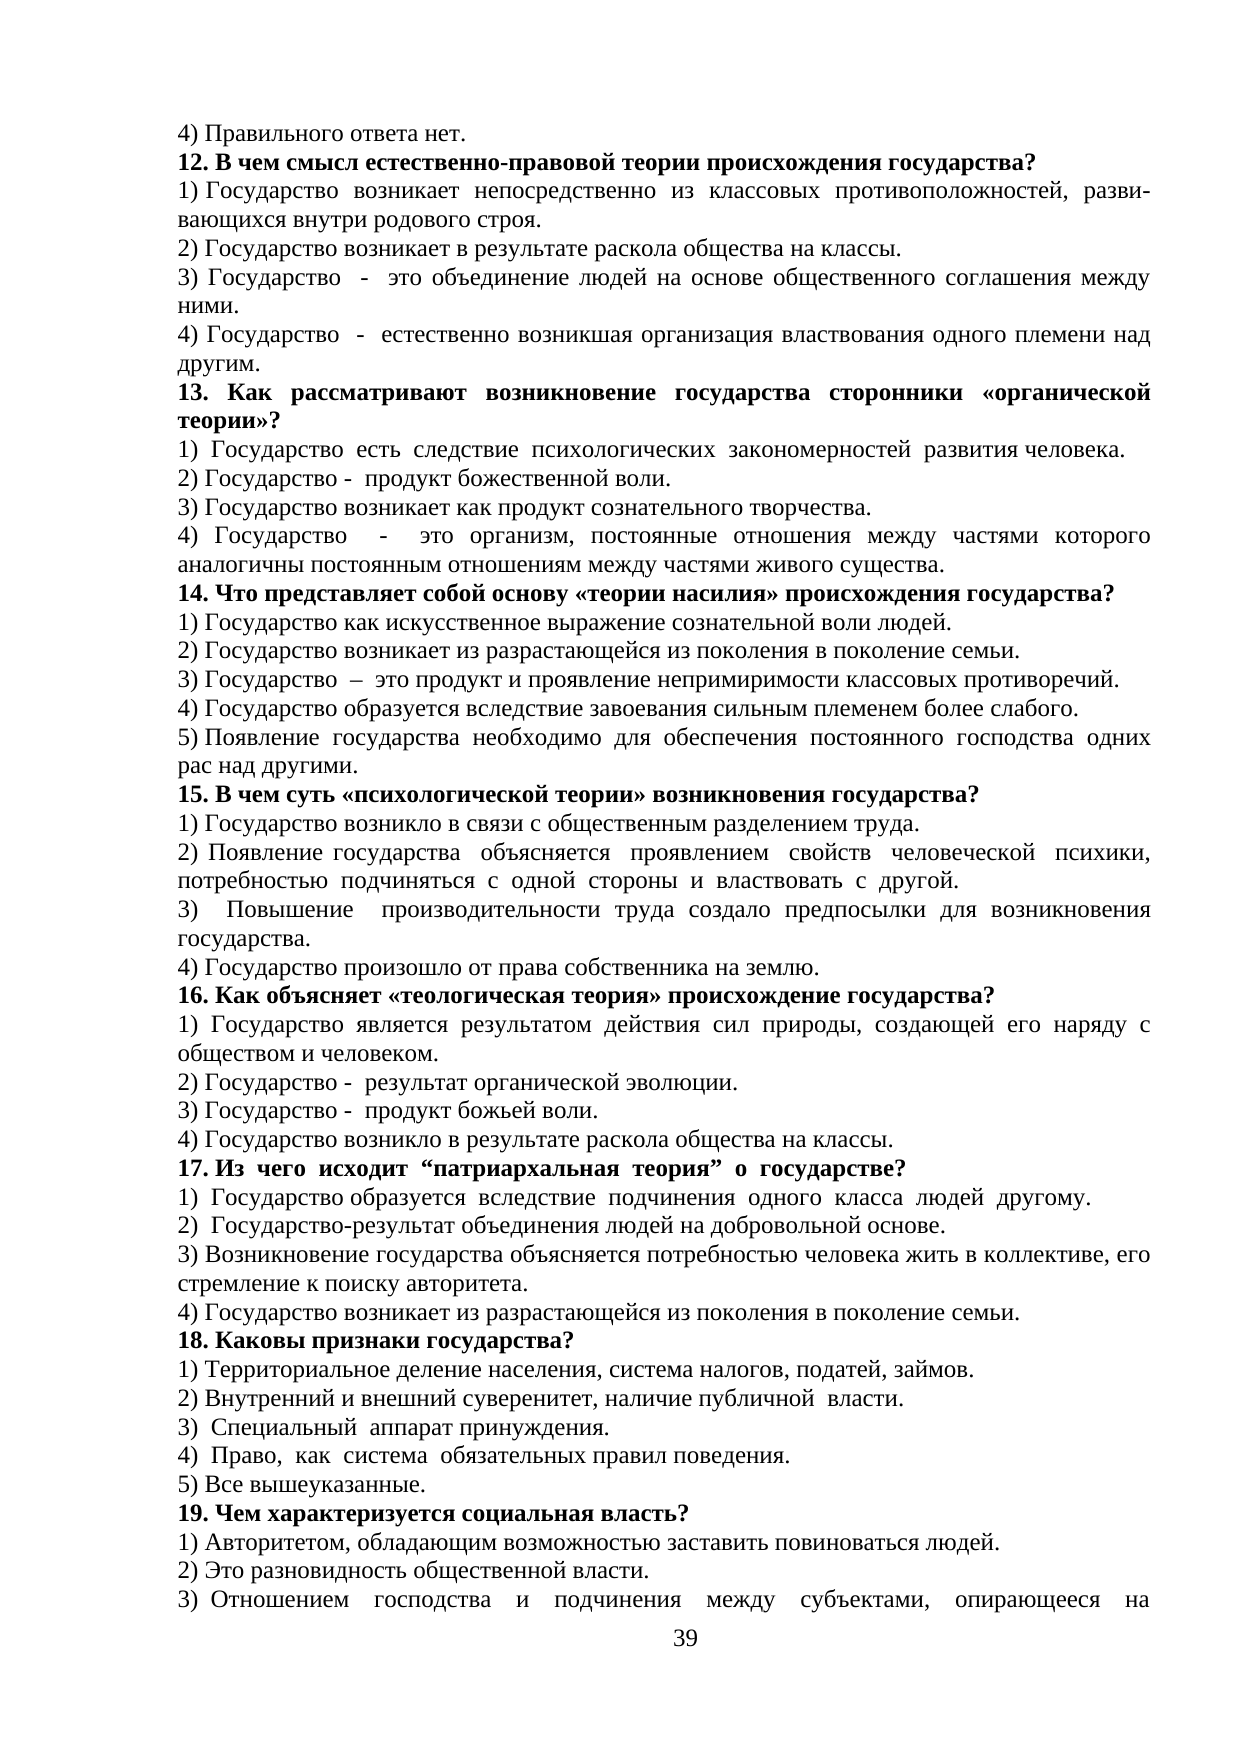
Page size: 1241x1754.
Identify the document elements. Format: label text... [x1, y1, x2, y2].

text 15. В чем суть «психологической теории» возникновения государства? [177, 779, 1152, 808]
text 2) Государство-результат объединения людей на добровольной основе. [177, 1211, 1152, 1239]
text 4) Государство - это организм, постоянные отношения между частями которого аналогичны постоянным отношениям между частями живого существа. [177, 521, 1152, 578]
text 3) Повышение производительности труда создало предпосылки для возникновения государства. [177, 894, 1152, 952]
text 1) Государство является результатом действия сил природы, создающей его наряду с обществом и человеком. [177, 1009, 1152, 1067]
text 3) Государство - это объединение людей на основе общественного соглашения между ними. [177, 262, 1152, 319]
text 4) Государство возникает из разрастающейся из поколения в поколение семьи. [177, 1297, 1152, 1326]
text 2) Это разновидность общественной власти. [177, 1556, 1152, 1584]
text 1) Государство возникло в связи с общественным разделением труда. [177, 808, 1152, 837]
text 5) Все вышеуказанные. [177, 1469, 1152, 1498]
text 2) Появление государства объясняется проявлением свойств человеческой психики, потребностью подчиняться с одной стороны и властвовать с другой. [177, 837, 1152, 894]
text 2) Внутренний и внешний суверенитет, наличие публичной власти. [177, 1383, 1152, 1412]
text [177, 1584, 1152, 1613]
text 1) Авторитетом, обладающим возможностью заставить повиноваться людей. [177, 1527, 1152, 1556]
text 1) Государство есть следствие психологических закономерностей развития человека. [177, 434, 1152, 463]
text 4) Государство образуется вследствие завоевания сильным племенем более слабого. [177, 693, 1152, 722]
text 3) Государство - продукт божьей воли. [177, 1096, 1152, 1124]
text 2) Государство возникает из разрастающейся из поколения в поколение семьи. [177, 636, 1152, 664]
text 1) Государство возникает непосредственно из классовых противоположностей, разви-вающихся внутри родового строя. [177, 176, 1152, 233]
text 18. Каковы признаки государства? [177, 1326, 1152, 1354]
text 17. Из чего исходит “патриархальная теория” о государстве? [177, 1153, 1152, 1182]
text 4) Право, как система обязательных правил поведения. [177, 1441, 1152, 1469]
text 4) Государство произошло от права собственника на землю. [177, 952, 1152, 981]
text 1) Государство образуется вследствие подчинения одного класса людей другому. [177, 1182, 1152, 1211]
text 3) Государство возникает как продукт сознательного творчества. [177, 492, 1152, 521]
text 3) Специальный аппарат принуждения. [177, 1412, 1152, 1441]
text 3) Государство – это продукт и проявление непримиримости классовых противоречий. [177, 664, 1152, 693]
text 14. Что представляет собой основу «теории насилия» происхождения государства? [177, 578, 1152, 607]
text 2) Государство - продукт божественной воли. [177, 463, 1152, 492]
text 3) Возникновение государства объясняется потребностью человека жить в коллективе, его стремление к поиску авторитета. [177, 1239, 1152, 1297]
text 19. Чем характеризуется социальная власть? [177, 1498, 1152, 1527]
text 12. В чем смысл естественно-правовой теории происхождения государства? [177, 147, 1152, 176]
text 4) Государство - естественно возникшая организация властвования одного племени над другим. [177, 319, 1152, 377]
text 4) Государство возникло в результате раскола общества на классы. [177, 1124, 1152, 1153]
text 13. Как рассматривают возникновение государства сторонники «органической теории»? [177, 377, 1152, 434]
text 16. Как объясняет «теологическая теория» происхождение государства? [177, 981, 1152, 1009]
text 1) Территориальное деление населения, система налогов, податей, займов. [177, 1354, 1152, 1383]
text 5) Появление государства необходимо для обеспечения постоянного господства одних рас над другими. [177, 722, 1152, 779]
text 2) Государство возникает в результате раскола общества на классы. [177, 233, 1152, 262]
text 4) Правильного ответа нет. [177, 118, 1152, 147]
text 1) Государство как искусственное выражение сознательной воли людей. [177, 607, 1152, 636]
text 2) Государство - результат органической эволюции. [177, 1067, 1152, 1096]
